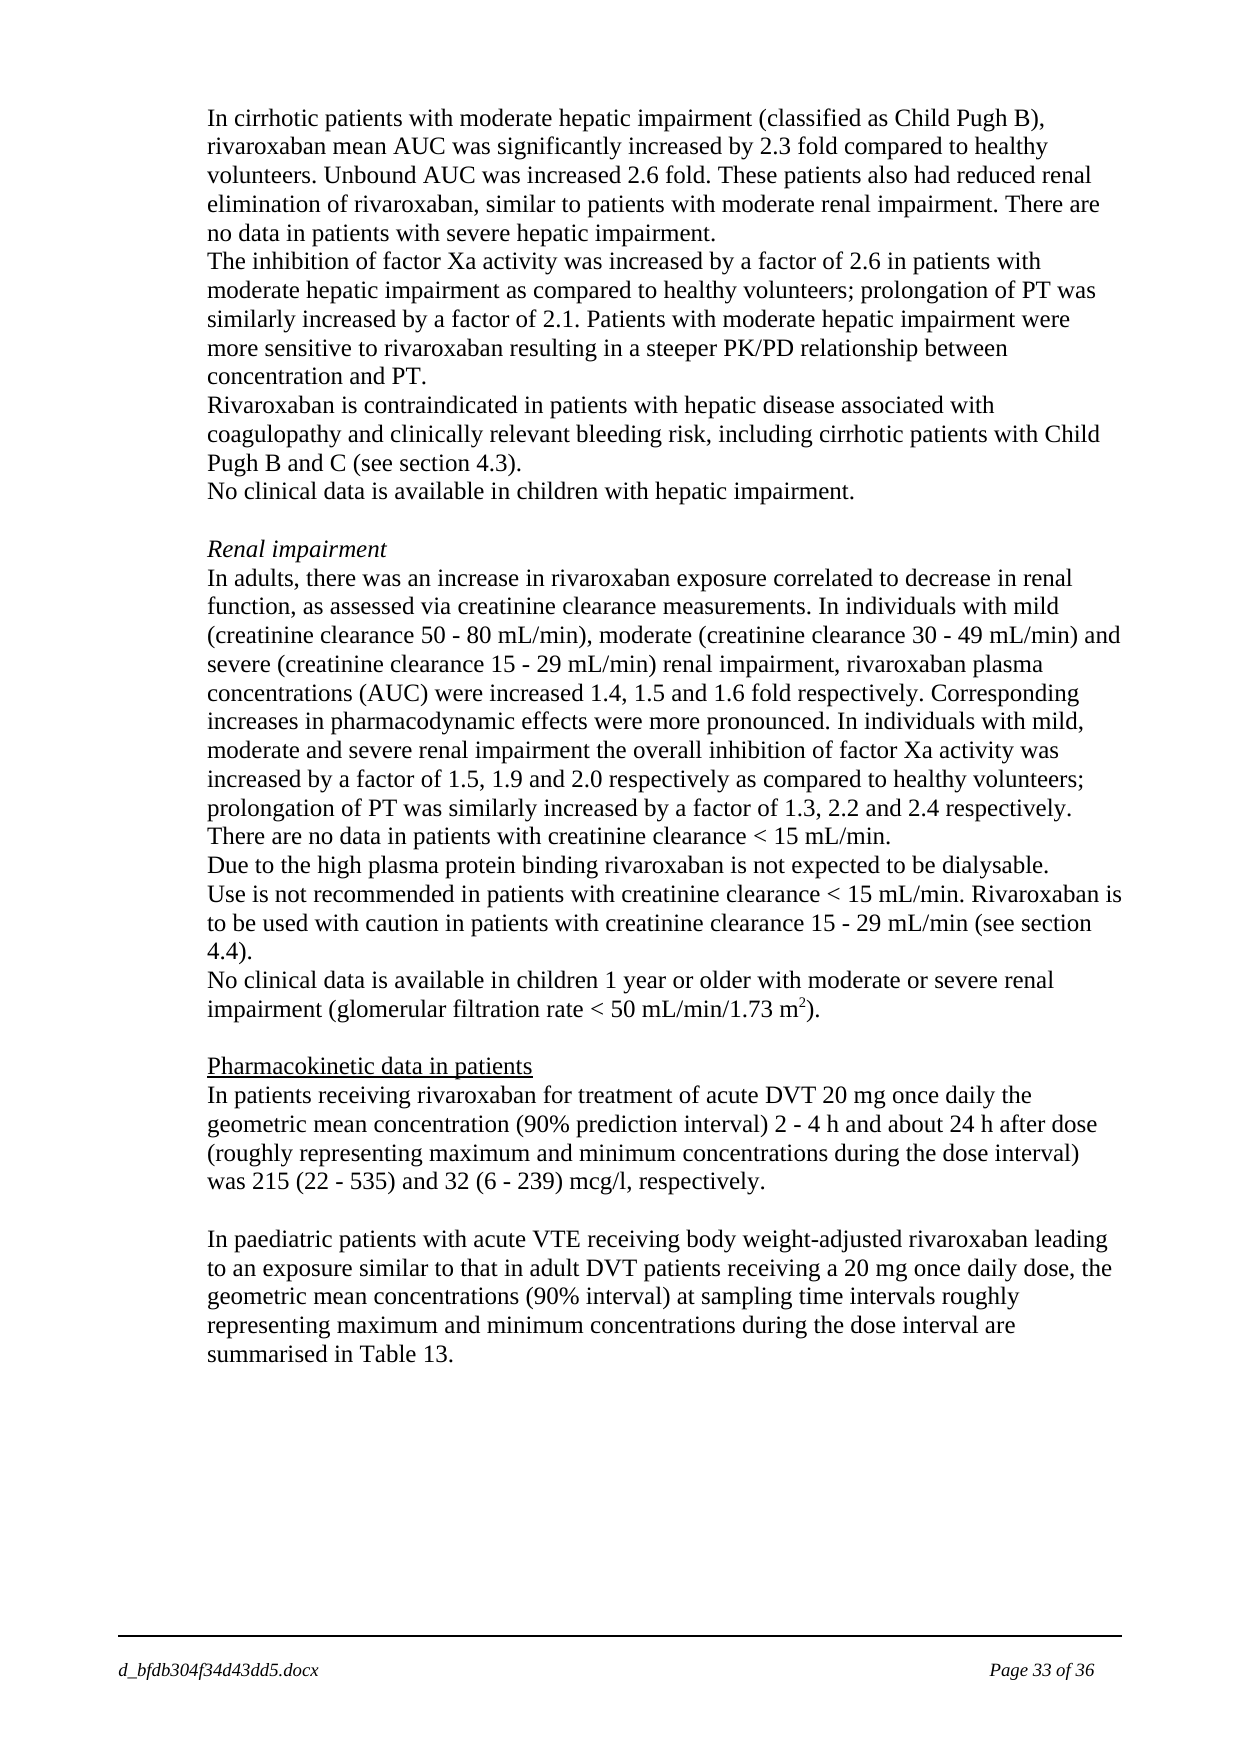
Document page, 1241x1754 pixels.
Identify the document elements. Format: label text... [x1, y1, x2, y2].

text No clinical data is available in children 1 year or older with moderate or severe renal impairment (glomerular filtration rate < 50 mL/min/1.73 m2). [207, 965, 1122, 1023]
text In adults, there was an increase in rivaroxaban exposure correlated to decrease in renal function, as assessed via creatinine clearance measurements. In individuals with mild (creatinine clearance 50 - 80 mL/min), moderate (creatinine clearance 30 - 49 mL/min) and severe (creatinine clearance 15 - 29 mL/min) renal impairment, rivaroxaban plasma concentrations (AUC) were increased 1.4, 1.5 and 1.6 fold respectively. Corresponding increases in pharmacodynamic effects were more pronounced. In individuals with mild, moderate and severe renal impairment the overall inhibition of factor Xa activity was increased by a factor of 1.5, 1.9 and 2.0 respectively as compared to healthy volunteers; prolongation of PT was similarly increased by a factor of 1.3, 2.2 and 2.4 respectively. There are no data in patients with creatinine clearance < 15 mL/min. [207, 563, 1122, 850]
text The inhibition of factor Xa activity was increased by a factor of 2.6 in patients with moderate hepatic impairment as compared to healthy volunteers; prolongation of PT was similarly increased by a factor of 2.1. Patients with moderate hepatic impairment were more sensitive to rivaroxaban resulting in a steeper PK/PD relationship between concentration and PT. [207, 246, 1122, 390]
text Rivaroxaban is contraindicated in patients with hepatic disease associated with coagulopathy and clinically relevant bleeding risk, including cirrhotic patients with Child Pugh B and C (see section 4.3). [207, 390, 1122, 476]
text No clinical data is available in children with hepatic impairment. [207, 476, 1122, 505]
text In patients receiving rivaroxaban for treatment of acute DVT 20 mg once daily the geometric mean concentration (90% prediction interval) 2 - 4 h and about 24 h after dose (roughly representing maximum and minimum concentrations during the dose interval) was 215 (22 - 535) and 32 (6 - 239) mcg/l, respectively. [207, 1080, 1122, 1195]
text Use is not recommended in patients with creatinine clearance < 15 mL/min. Rivaroxaban is to be used with caution in patients with creatinine clearance 15 - 29 mL/min (see section 4.4). [207, 879, 1122, 965]
text Renal impairment [207, 534, 1122, 563]
text In paediatric patients with acute VTE receiving body weight-adjusted rivaroxaban leading to an exposure similar to that in adult DVT patients receiving a 20 mg once daily dose, the geometric mean concentrations (90% interval) at sampling time intervals roughly representing maximum and minimum concentrations during the dose interval are summarised in Table 13. [207, 1224, 1122, 1368]
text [207, 103, 1122, 246]
text Due to the high plasma protein binding rivaroxaban is not expected to be dialysable. [207, 850, 1122, 879]
text Pharmacokinetic data in patients [207, 1051, 1122, 1080]
